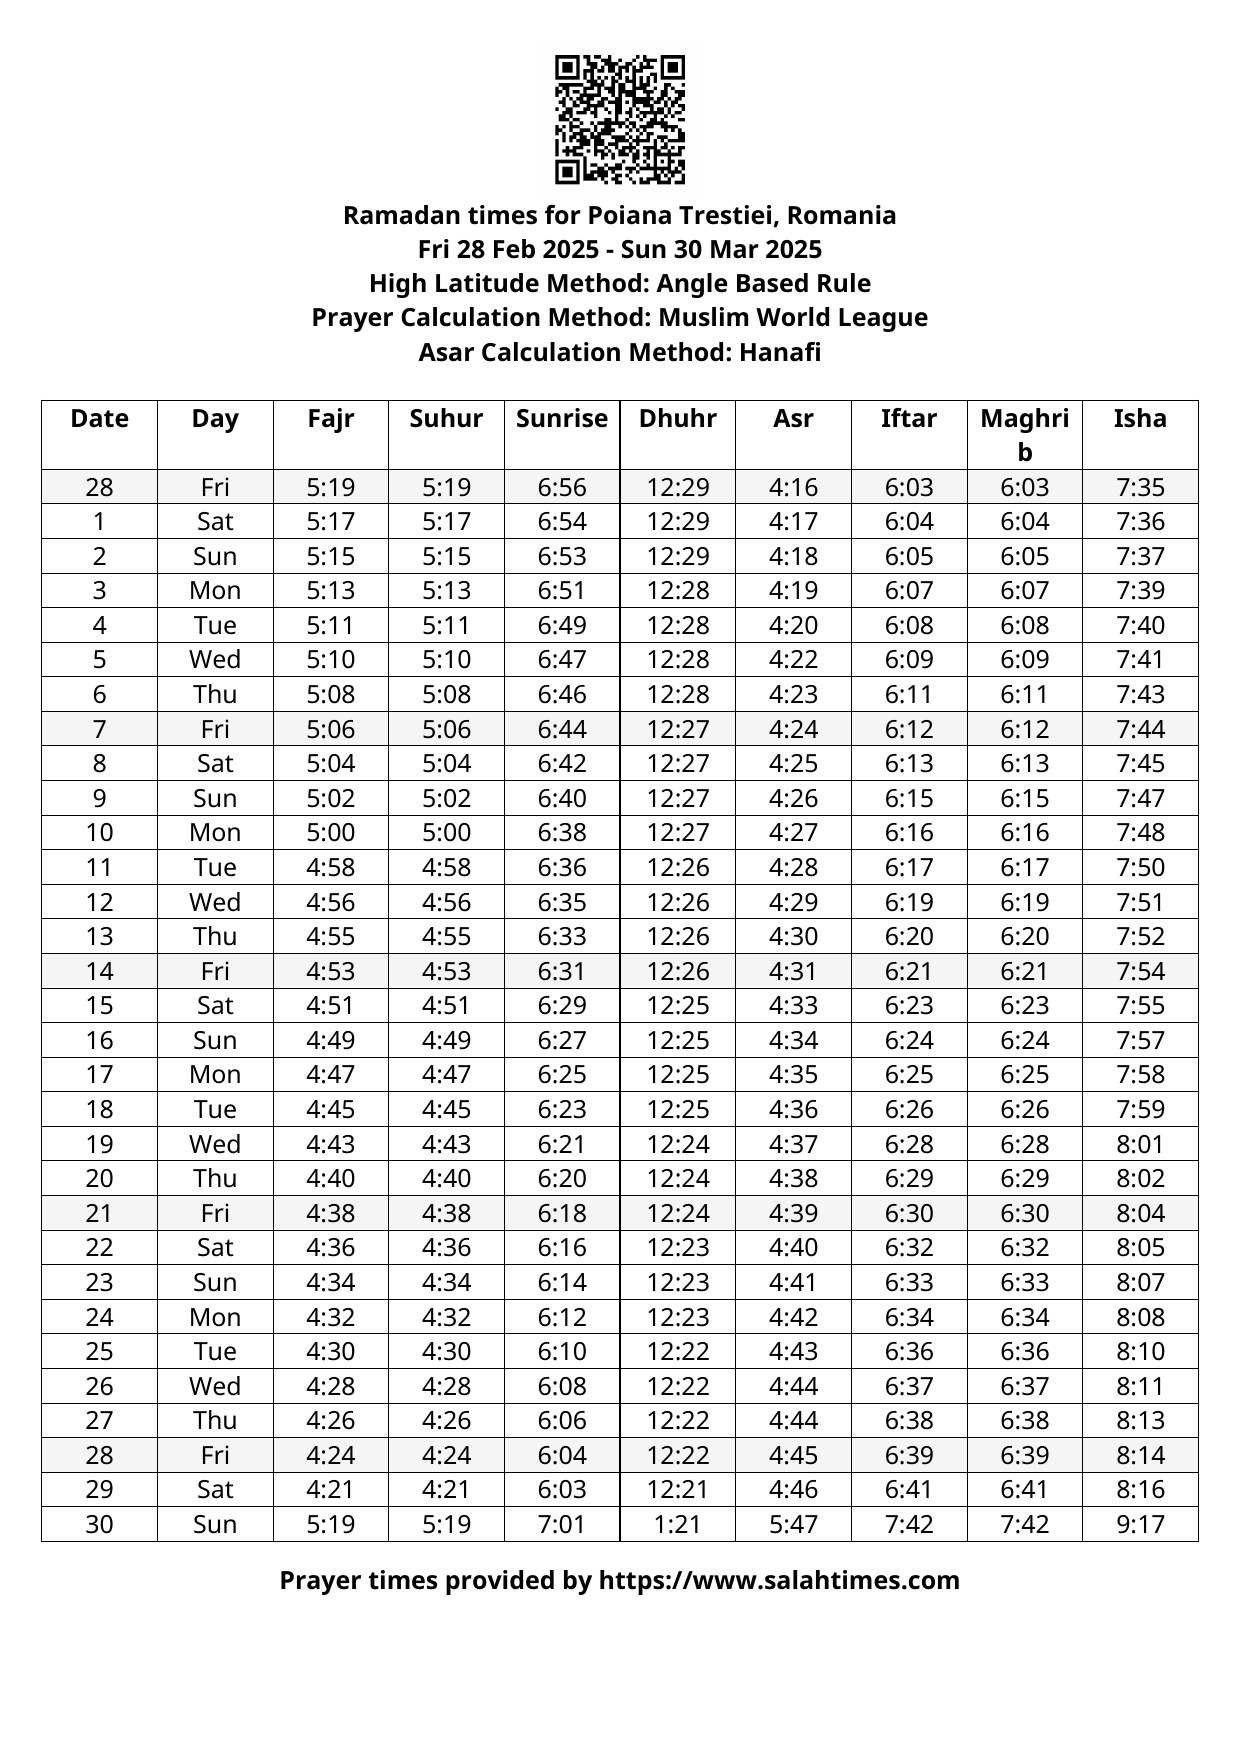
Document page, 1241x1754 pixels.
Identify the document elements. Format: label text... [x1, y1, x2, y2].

table_cell 6:25 [852, 1058, 967, 1091]
table_cell 6:46 [505, 677, 619, 711]
table_cell 4:51 [274, 989, 388, 1022]
table_cell 6:34 [852, 1300, 967, 1333]
table_cell 4:36 [274, 1231, 388, 1264]
table_cell 6:08 [505, 1369, 619, 1402]
table_cell 6:33 [852, 1265, 967, 1299]
table_cell 6:11 [968, 677, 1082, 711]
table_cell 4:36 [389, 1231, 504, 1264]
table_cell 6:29 [505, 989, 619, 1022]
table_cell 4:34 [274, 1265, 388, 1299]
table_cell 6:10 [505, 1334, 619, 1368]
table_cell 8:04 [1083, 1196, 1198, 1229]
table_cell 6:37 [852, 1369, 967, 1402]
table_cell 4:33 [736, 989, 851, 1022]
table_cell 7:37 [1083, 539, 1198, 572]
table_cell 6:32 [852, 1231, 967, 1264]
table_cell 6:39 [852, 1438, 967, 1472]
table_cell Fri [158, 712, 273, 745]
table_cell 4:27 [736, 816, 851, 849]
table_cell 4:55 [274, 919, 388, 953]
table_cell 6:04 [968, 504, 1082, 538]
table_cell 5:04 [389, 746, 504, 780]
table_cell 6:28 [852, 1127, 967, 1160]
table_cell 4:32 [389, 1300, 504, 1333]
text Prayer Calculation Method: Muslim World League [42, 300, 1198, 334]
table_cell 6:17 [968, 850, 1082, 884]
table_cell 12:29 [621, 539, 735, 572]
table_cell 6:13 [968, 746, 1082, 780]
table_cell 6:54 [505, 504, 619, 538]
table_cell 7:01 [505, 1507, 619, 1541]
table_cell 8:07 [1083, 1265, 1198, 1299]
table_cell Wed [158, 1127, 273, 1160]
table_cell 6:41 [852, 1473, 967, 1506]
table_cell Wed [158, 885, 273, 918]
table_cell 26 [42, 1369, 157, 1402]
table_cell 6:34 [968, 1300, 1082, 1333]
table_cell 7:48 [1083, 816, 1198, 849]
table_cell 12:22 [621, 1404, 735, 1437]
table_cell 12:26 [621, 919, 735, 953]
table_cell 6:17 [852, 850, 967, 884]
table_cell 4:51 [389, 989, 504, 1022]
table_cell 29 [42, 1473, 157, 1506]
table_cell 4:44 [736, 1369, 851, 1402]
table_cell 6:33 [968, 1265, 1082, 1299]
table_cell 8:16 [1083, 1473, 1198, 1506]
table_cell 4:28 [389, 1369, 504, 1402]
table_header Day [158, 401, 273, 469]
table_cell 4:45 [736, 1438, 851, 1472]
table_cell 6:07 [968, 574, 1082, 607]
table_cell 12:27 [621, 712, 735, 745]
table_cell 5:02 [389, 781, 504, 814]
table_cell 12:28 [621, 574, 735, 607]
table_cell 12:26 [621, 885, 735, 918]
table_cell 4:45 [274, 1092, 388, 1126]
table_cell 12:27 [621, 746, 735, 780]
table_cell 4:43 [736, 1334, 851, 1368]
table_cell 5:06 [389, 712, 504, 745]
table_cell 5:17 [389, 504, 504, 538]
table_cell Sun [158, 781, 273, 814]
table_cell Sat [158, 1231, 273, 1264]
table_cell Tue [158, 1334, 273, 1368]
table_cell 12:26 [621, 850, 735, 884]
table_cell 4:28 [274, 1369, 388, 1402]
table_cell 4:29 [736, 885, 851, 918]
table_cell 12:21 [621, 1473, 735, 1506]
table_cell Thu [158, 919, 273, 953]
table_cell 6:08 [852, 608, 967, 642]
table_cell 7:44 [1083, 712, 1198, 745]
table_cell 12:24 [621, 1196, 735, 1229]
table_cell 12:27 [621, 781, 735, 814]
table_cell 9 [42, 781, 157, 814]
table_cell 6:41 [968, 1473, 1082, 1506]
table_cell Sat [158, 1473, 273, 1506]
table_cell 8:13 [1083, 1404, 1198, 1437]
table_cell 4 [42, 608, 157, 642]
table_cell 5:04 [274, 746, 388, 780]
table_cell Fri [158, 470, 273, 503]
table_cell 6:36 [505, 850, 619, 884]
table_cell 6:38 [505, 816, 619, 849]
table_cell 6:20 [968, 919, 1082, 953]
table_cell 7:40 [1083, 608, 1198, 642]
table_cell 4:38 [736, 1161, 851, 1195]
table_cell 12:22 [621, 1334, 735, 1368]
table_cell 6:21 [505, 1127, 619, 1160]
table_cell 5:17 [274, 504, 388, 538]
table_cell 7:52 [1083, 919, 1198, 953]
picture [542, 41, 699, 198]
table_cell 6:26 [852, 1092, 967, 1126]
table_cell 7:41 [1083, 643, 1198, 676]
table_cell 6:30 [852, 1196, 967, 1229]
table_cell 4:25 [736, 746, 851, 780]
table_cell 19 [42, 1127, 157, 1160]
table_cell 4:19 [736, 574, 851, 607]
table_cell 4:55 [389, 919, 504, 953]
table_cell 12:23 [621, 1231, 735, 1264]
table_cell 5:11 [389, 608, 504, 642]
table_cell 7 [42, 712, 157, 745]
table_cell 7:42 [852, 1507, 967, 1541]
table_cell 6:37 [968, 1369, 1082, 1402]
table_cell 7:42 [968, 1507, 1082, 1541]
table_cell 6:38 [968, 1404, 1082, 1437]
table_cell 6:12 [968, 712, 1082, 745]
table_cell 6:24 [968, 1023, 1082, 1057]
table_cell 7:50 [1083, 850, 1198, 884]
table_cell 4:41 [736, 1265, 851, 1299]
table_cell 5:08 [274, 677, 388, 711]
table_cell 6:32 [968, 1231, 1082, 1264]
table_cell Tue [158, 1092, 273, 1126]
table_cell 27 [42, 1404, 157, 1437]
table_cell 23 [42, 1265, 157, 1299]
table_cell 5:19 [274, 1507, 388, 1541]
table_cell 12:24 [621, 1127, 735, 1160]
table_cell 6:42 [505, 746, 619, 780]
table_cell 1 [42, 504, 157, 538]
table_cell 4:56 [389, 885, 504, 918]
table_cell 6 [42, 677, 157, 711]
table_cell 6:19 [852, 885, 967, 918]
table_cell 4:26 [389, 1404, 504, 1437]
table_cell 17 [42, 1058, 157, 1091]
table_cell 4:43 [389, 1127, 504, 1160]
table_cell 4:56 [274, 885, 388, 918]
table_cell 5:10 [389, 643, 504, 676]
table_cell Tue [158, 608, 273, 642]
table_cell 6:49 [505, 608, 619, 642]
table_cell 6:56 [505, 470, 619, 503]
table_cell 6:05 [852, 539, 967, 572]
table_cell 12:24 [621, 1161, 735, 1195]
table_cell 4:53 [389, 954, 504, 987]
table_cell 4:21 [274, 1473, 388, 1506]
table_cell 6:33 [505, 919, 619, 953]
table_cell 7:35 [1083, 470, 1198, 503]
table_cell 4:42 [736, 1300, 851, 1333]
text Fri 28 Feb 2025 - Sun 30 Mar 2025 [42, 232, 1198, 266]
table_cell 6:15 [852, 781, 967, 814]
table_cell 6:23 [968, 989, 1082, 1022]
table_cell 16 [42, 1023, 157, 1057]
table_cell 8:10 [1083, 1334, 1198, 1368]
table_cell 6:16 [852, 816, 967, 849]
table_header Maghrib [968, 401, 1082, 469]
table_cell 15 [42, 989, 157, 1022]
text High Latitude Method: Angle Based Rule [42, 266, 1198, 300]
table_cell 6:16 [968, 816, 1082, 849]
table_cell 4:30 [389, 1334, 504, 1368]
table_cell 4:17 [736, 504, 851, 538]
table_cell 4:22 [736, 643, 851, 676]
table_cell 7:51 [1083, 885, 1198, 918]
table_cell 6:20 [852, 919, 967, 953]
table_cell 6:27 [505, 1023, 619, 1057]
table_cell Thu [158, 1161, 273, 1195]
table_header Dhuhr [621, 401, 735, 469]
table_cell 6:11 [852, 677, 967, 711]
table_cell 12:26 [621, 954, 735, 987]
table_cell 6:29 [968, 1161, 1082, 1195]
table_cell 4:40 [389, 1161, 504, 1195]
table_cell Mon [158, 816, 273, 849]
table_cell 6:03 [505, 1473, 619, 1506]
table_cell 8:08 [1083, 1300, 1198, 1333]
table_header Sunrise [505, 401, 619, 469]
table_cell Mon [158, 1058, 273, 1091]
table_cell 6:39 [968, 1438, 1082, 1472]
table_cell 4:58 [274, 850, 388, 884]
table_cell 28 [42, 470, 157, 503]
table_cell 6:20 [505, 1161, 619, 1195]
table_cell 6:24 [852, 1023, 967, 1057]
table_cell 5:15 [274, 539, 388, 572]
table_cell 6:08 [968, 608, 1082, 642]
table_cell 6:03 [968, 470, 1082, 503]
table_cell 30 [42, 1507, 157, 1541]
table_cell 4:37 [736, 1127, 851, 1160]
table_cell 12:22 [621, 1369, 735, 1402]
table_cell 6:53 [505, 539, 619, 572]
table_cell 4:26 [736, 781, 851, 814]
table_cell 6:07 [852, 574, 967, 607]
table_cell 4:31 [736, 954, 851, 987]
table_cell 8:05 [1083, 1231, 1198, 1264]
table_cell 7:57 [1083, 1023, 1198, 1057]
table_cell 4:43 [274, 1127, 388, 1160]
table_cell 7:54 [1083, 954, 1198, 987]
table_cell 4:38 [389, 1196, 504, 1229]
table_cell 12:28 [621, 643, 735, 676]
table_cell 6:09 [968, 643, 1082, 676]
table_cell 4:30 [274, 1334, 388, 1368]
table_cell 4:30 [736, 919, 851, 953]
table_cell 4:24 [389, 1438, 504, 1472]
table_cell 6:23 [852, 989, 967, 1022]
table_cell 4:32 [274, 1300, 388, 1333]
table_cell 20 [42, 1161, 157, 1195]
table_cell 6:25 [505, 1058, 619, 1091]
table_cell Sat [158, 504, 273, 538]
table_cell 5:13 [274, 574, 388, 607]
table_cell 4:39 [736, 1196, 851, 1229]
table_cell 6:04 [505, 1438, 619, 1472]
table_cell 5:00 [274, 816, 388, 849]
table_cell Mon [158, 574, 273, 607]
table_cell 4:24 [274, 1438, 388, 1472]
table_cell Fri [158, 1196, 273, 1229]
table_cell 12:28 [621, 677, 735, 711]
table_cell 8:01 [1083, 1127, 1198, 1160]
table_cell 12:23 [621, 1265, 735, 1299]
table_cell 7:58 [1083, 1058, 1198, 1091]
table_cell 22 [42, 1231, 157, 1264]
table_cell 6:16 [505, 1231, 619, 1264]
table_cell 6:18 [505, 1196, 619, 1229]
table_cell 6:36 [852, 1334, 967, 1368]
table_cell 21 [42, 1196, 157, 1229]
table_cell 6:21 [852, 954, 967, 987]
table_cell 12 [42, 885, 157, 918]
table_cell Fri [158, 1438, 273, 1472]
table_cell Sun [158, 1265, 273, 1299]
table_cell 6:26 [968, 1092, 1082, 1126]
table_header Date [42, 401, 157, 469]
table_cell 5:02 [274, 781, 388, 814]
table_cell 7:45 [1083, 746, 1198, 780]
table_cell Thu [158, 677, 273, 711]
table_header Suhur [389, 401, 504, 469]
table_cell 6:25 [968, 1058, 1082, 1091]
table_cell 5:19 [389, 470, 504, 503]
table_cell 7:47 [1083, 781, 1198, 814]
table_cell 14 [42, 954, 157, 987]
table_cell 12:29 [621, 470, 735, 503]
text Asar Calculation Method: Hanafi [42, 334, 1198, 368]
table_cell 12:25 [621, 1092, 735, 1126]
table_cell 4:47 [274, 1058, 388, 1091]
table_cell 4:23 [736, 677, 851, 711]
table_cell 5 [42, 643, 157, 676]
table_cell 10 [42, 816, 157, 849]
table_cell 4:36 [736, 1092, 851, 1126]
table_cell 8:02 [1083, 1161, 1198, 1195]
table_cell 5:15 [389, 539, 504, 572]
table_cell 6:35 [505, 885, 619, 918]
table_cell 5:13 [389, 574, 504, 607]
table_cell 6:29 [852, 1161, 967, 1195]
table_cell 4:53 [274, 954, 388, 987]
table_cell 12:25 [621, 1023, 735, 1057]
table_cell 6:30 [968, 1196, 1082, 1229]
table_cell 6:36 [968, 1334, 1082, 1368]
table_cell 6:12 [505, 1300, 619, 1333]
table_cell 1:21 [621, 1507, 735, 1541]
table_cell 6:15 [968, 781, 1082, 814]
table_cell 6:03 [852, 470, 967, 503]
table_cell 28 [42, 1438, 157, 1472]
table_cell 7:59 [1083, 1092, 1198, 1126]
table_header Iftar [852, 401, 967, 469]
table_cell 6:23 [505, 1092, 619, 1126]
table_cell 6:21 [968, 954, 1082, 987]
table_cell 4:21 [389, 1473, 504, 1506]
table_cell 8:11 [1083, 1369, 1198, 1402]
table_cell 4:49 [389, 1023, 504, 1057]
table_cell 6:19 [968, 885, 1082, 918]
table_cell 4:46 [736, 1473, 851, 1506]
table_cell 6:05 [968, 539, 1082, 572]
table_cell 12:29 [621, 504, 735, 538]
table_cell 3 [42, 574, 157, 607]
table_cell 4:34 [389, 1265, 504, 1299]
table_cell 7:43 [1083, 677, 1198, 711]
table_cell Sat [158, 989, 273, 1022]
table_cell 6:09 [852, 643, 967, 676]
table_cell 5:11 [274, 608, 388, 642]
table_cell Thu [158, 1404, 273, 1437]
table_cell 5:19 [389, 1507, 504, 1541]
table_cell 8:14 [1083, 1438, 1198, 1472]
table_header Asr [736, 401, 851, 469]
table_cell 5:06 [274, 712, 388, 745]
table_cell 4:45 [389, 1092, 504, 1126]
table_cell 4:44 [736, 1404, 851, 1437]
table_cell 4:16 [736, 470, 851, 503]
table_cell 12:25 [621, 989, 735, 1022]
table_cell Sat [158, 746, 273, 780]
table_cell 9:17 [1083, 1507, 1198, 1541]
table_cell 4:20 [736, 608, 851, 642]
table_cell 12:27 [621, 816, 735, 849]
table_cell 12:28 [621, 608, 735, 642]
table_cell 4:35 [736, 1058, 851, 1091]
table_cell 6:12 [852, 712, 967, 745]
table_cell 5:19 [274, 470, 388, 503]
table_cell 4:40 [736, 1231, 851, 1264]
table_cell 5:10 [274, 643, 388, 676]
table_header Isha [1083, 401, 1198, 469]
table_cell Tue [158, 850, 273, 884]
table_cell 6:38 [852, 1404, 967, 1437]
table_cell Sun [158, 539, 273, 572]
table_cell 4:47 [389, 1058, 504, 1091]
table_cell 5:47 [736, 1507, 851, 1541]
table_cell 25 [42, 1334, 157, 1368]
table_cell 6:31 [505, 954, 619, 987]
table_cell 13 [42, 919, 157, 953]
table_cell 18 [42, 1092, 157, 1126]
table_cell 4:38 [274, 1196, 388, 1229]
table_cell 6:40 [505, 781, 619, 814]
table_cell 4:58 [389, 850, 504, 884]
table_cell 7:55 [1083, 989, 1198, 1022]
table_cell 4:24 [736, 712, 851, 745]
table_cell Mon [158, 1300, 273, 1333]
table_cell 6:28 [968, 1127, 1082, 1160]
text Ramadan times for Poiana Trestiei, Romania [42, 198, 1198, 232]
table_header Fajr [274, 401, 388, 469]
table_cell 6:14 [505, 1265, 619, 1299]
table_cell 12:22 [621, 1438, 735, 1472]
table_cell 11 [42, 850, 157, 884]
table_cell 12:25 [621, 1058, 735, 1091]
text Prayer times provided by https://www.salahtimes.com [42, 1563, 1198, 1597]
table_cell 8 [42, 746, 157, 780]
table_cell 7:36 [1083, 504, 1198, 538]
table_cell 5:00 [389, 816, 504, 849]
table_cell 6:06 [505, 1404, 619, 1437]
table_cell 12:23 [621, 1300, 735, 1333]
table_cell 6:44 [505, 712, 619, 745]
table_cell 5:08 [389, 677, 504, 711]
table_cell 24 [42, 1300, 157, 1333]
table_cell 4:34 [736, 1023, 851, 1057]
table_cell 4:26 [274, 1404, 388, 1437]
table_cell 4:40 [274, 1161, 388, 1195]
table_cell 6:47 [505, 643, 619, 676]
table_cell Fri [158, 954, 273, 987]
table_cell 2 [42, 539, 157, 572]
table_cell 4:49 [274, 1023, 388, 1057]
table_cell Sun [158, 1507, 273, 1541]
table_cell 4:18 [736, 539, 851, 572]
table_cell Wed [158, 643, 273, 676]
table_cell 6:13 [852, 746, 967, 780]
table_cell Wed [158, 1369, 273, 1402]
table_cell 7:39 [1083, 574, 1198, 607]
table_cell Sun [158, 1023, 273, 1057]
table_cell 4:28 [736, 850, 851, 884]
table_cell 6:04 [852, 504, 967, 538]
table_cell 6:51 [505, 574, 619, 607]
